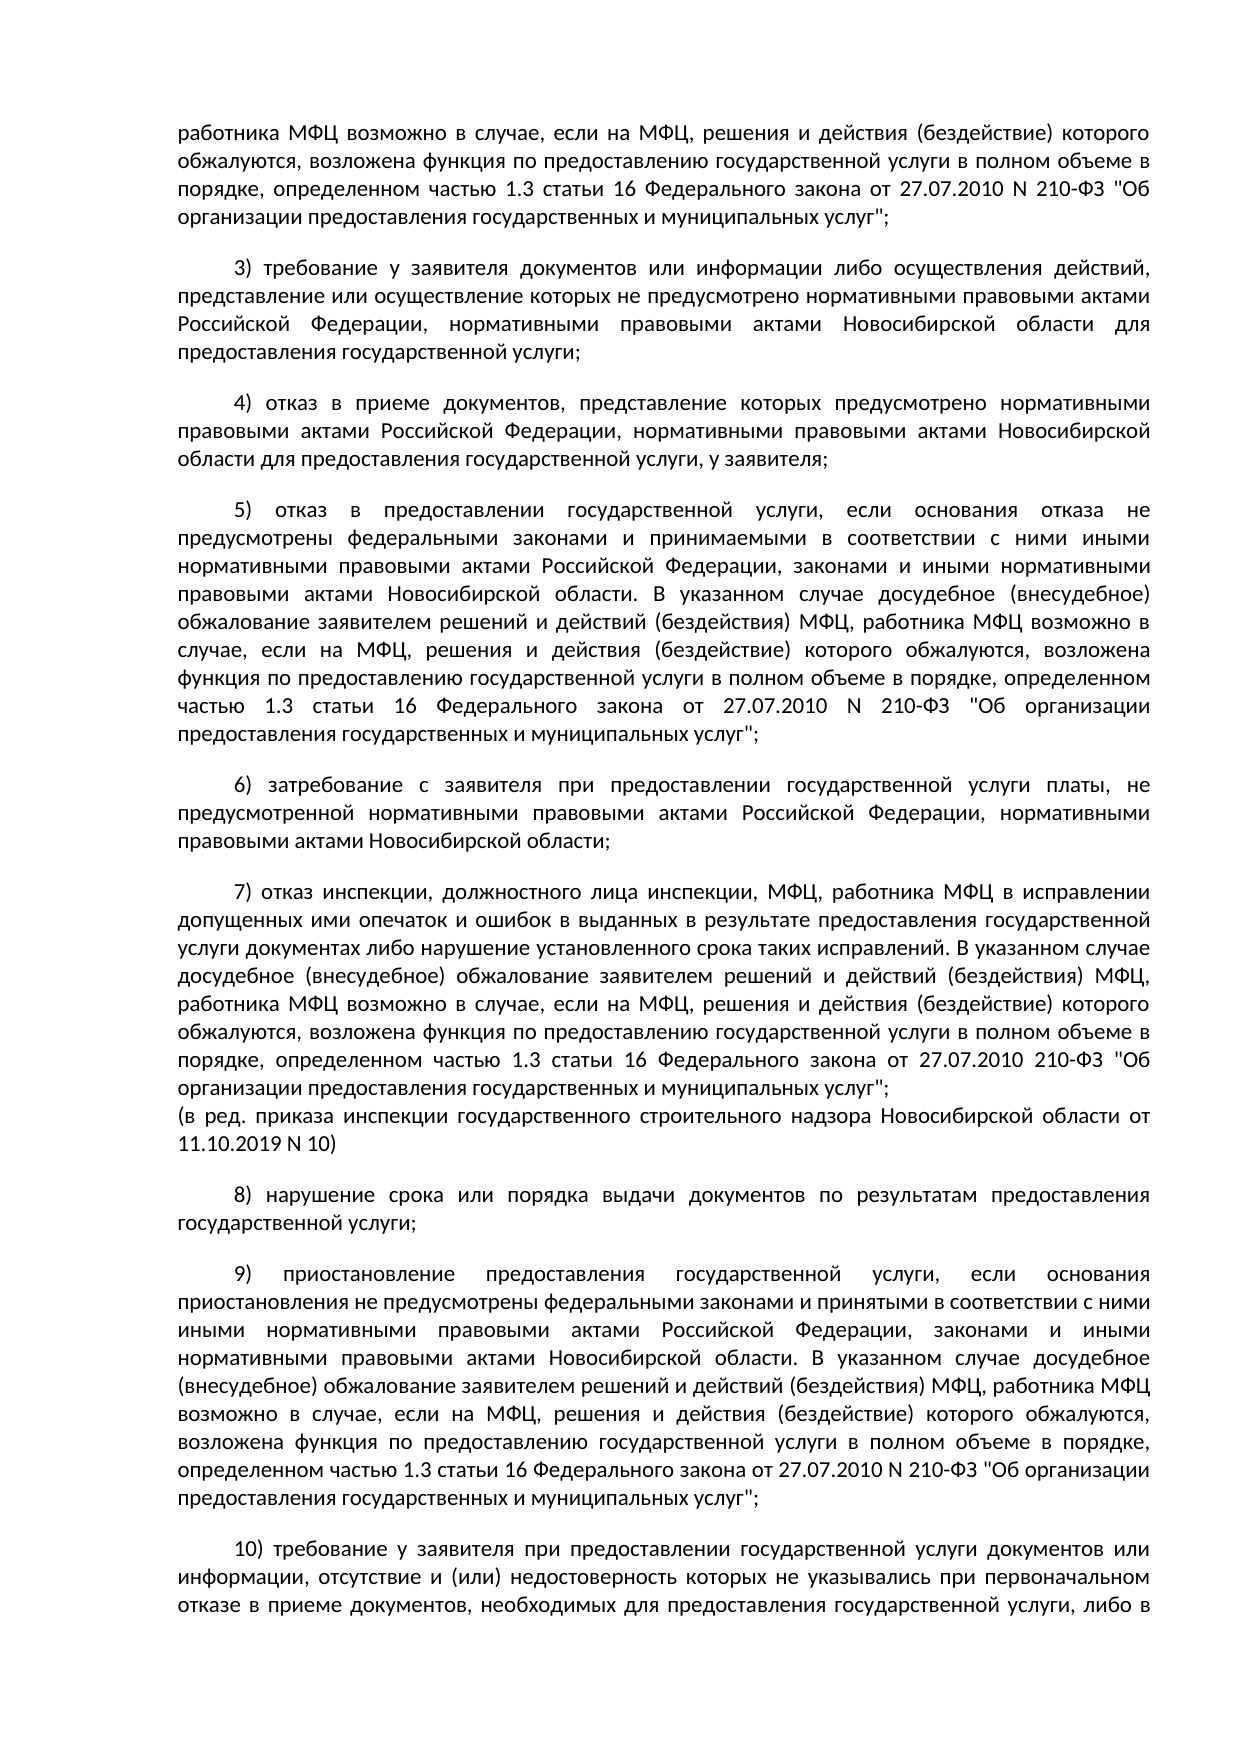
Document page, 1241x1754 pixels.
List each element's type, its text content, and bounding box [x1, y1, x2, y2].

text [177, 1534, 1152, 1618]
text 7) отказ инспекции, должностного лица инспекции, МФЦ, работника МФЦ в исправлении допущенных ими опечаток и ошибок в выданных в результате предоставления государственной услуги документах либо нарушение установленного срока таких исправлений. В указанном случае досудебное (внесудебное) обжалование заявителем решений и действий (бездействия) МФЦ, работника МФЦ возможно в случае, если на МФЦ, решения и действия (бездействие) которого обжалуются, возложена функция по предоставлению государственной услуги в полном объеме в порядке, определенном частью 1.3 статьи 16 Федерального закона от 27.07.2010 210-ФЗ "Об организации предоставления государственных и муниципальных услуг"; [177, 877, 1152, 1101]
text 3) требование у заявителя документов или информации либо осуществления действий, представление или осуществление которых не предусмотрено нормативными правовыми актами Российской Федерации, нормативными правовыми актами Новосибирской области для предоставления государственной услуги; [177, 253, 1152, 365]
text 8) нарушение срока или порядка выдачи документов по результатам предоставления государственной услуги; [177, 1180, 1152, 1236]
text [177, 118, 1152, 230]
text 6) затребование с заявителя при предоставлении государственной услуги платы, не предусмотренной нормативными правовыми актами Российской Федерации, нормативными правовыми актами Новосибирской области; [177, 770, 1152, 854]
text 5) отказ в предоставлении государственной услуги, если основания отказа не предусмотрены федеральными законами и принимаемыми в соответствии с ними иными нормативными правовыми актами Российской Федерации, законами и иными нормативными правовыми актами Новосибирской области. В указанном случае досудебное (внесудебное) обжалование заявителем решений и действий (бездействия) МФЦ, работника МФЦ возможно в случае, если на МФЦ, решения и действия (бездействие) которого обжалуются, возложена функция по предоставлению государственной услуги в полном объеме в порядке, определенном частью 1.3 статьи 16 Федерального закона от 27.07.2010 N 210-ФЗ "Об организации предоставления государственных и муниципальных услуг"; [177, 495, 1152, 747]
text (в ред. приказа инспекции государственного строительного надзора Новосибирской области от 11.10.2019 N 10) [177, 1101, 1152, 1157]
text 4) отказ в приеме документов, представление которых предусмотрено нормативными правовыми актами Российской Федерации, нормативными правовыми актами Новосибирской области для предоставления государственной услуги, у заявителя; [177, 388, 1152, 472]
text 9) приостановление предоставления государственной услуги, если основания приостановления не предусмотрены федеральными законами и принятыми в соответствии с ними иными нормативными правовыми актами Российской Федерации, законами и иными нормативными правовыми актами Новосибирской области. В указанном случае досудебное (внесудебное) обжалование заявителем решений и действий (бездействия) МФЦ, работника МФЦ возможно в случае, если на МФЦ, решения и действия (бездействие) которого обжалуются, возложена функция по предоставлению государственной услуги в полном объеме в порядке, определенном частью 1.3 статьи 16 Федерального закона от 27.07.2010 N 210-ФЗ "Об организации предоставления государственных и муниципальных услуг"; [177, 1259, 1152, 1511]
